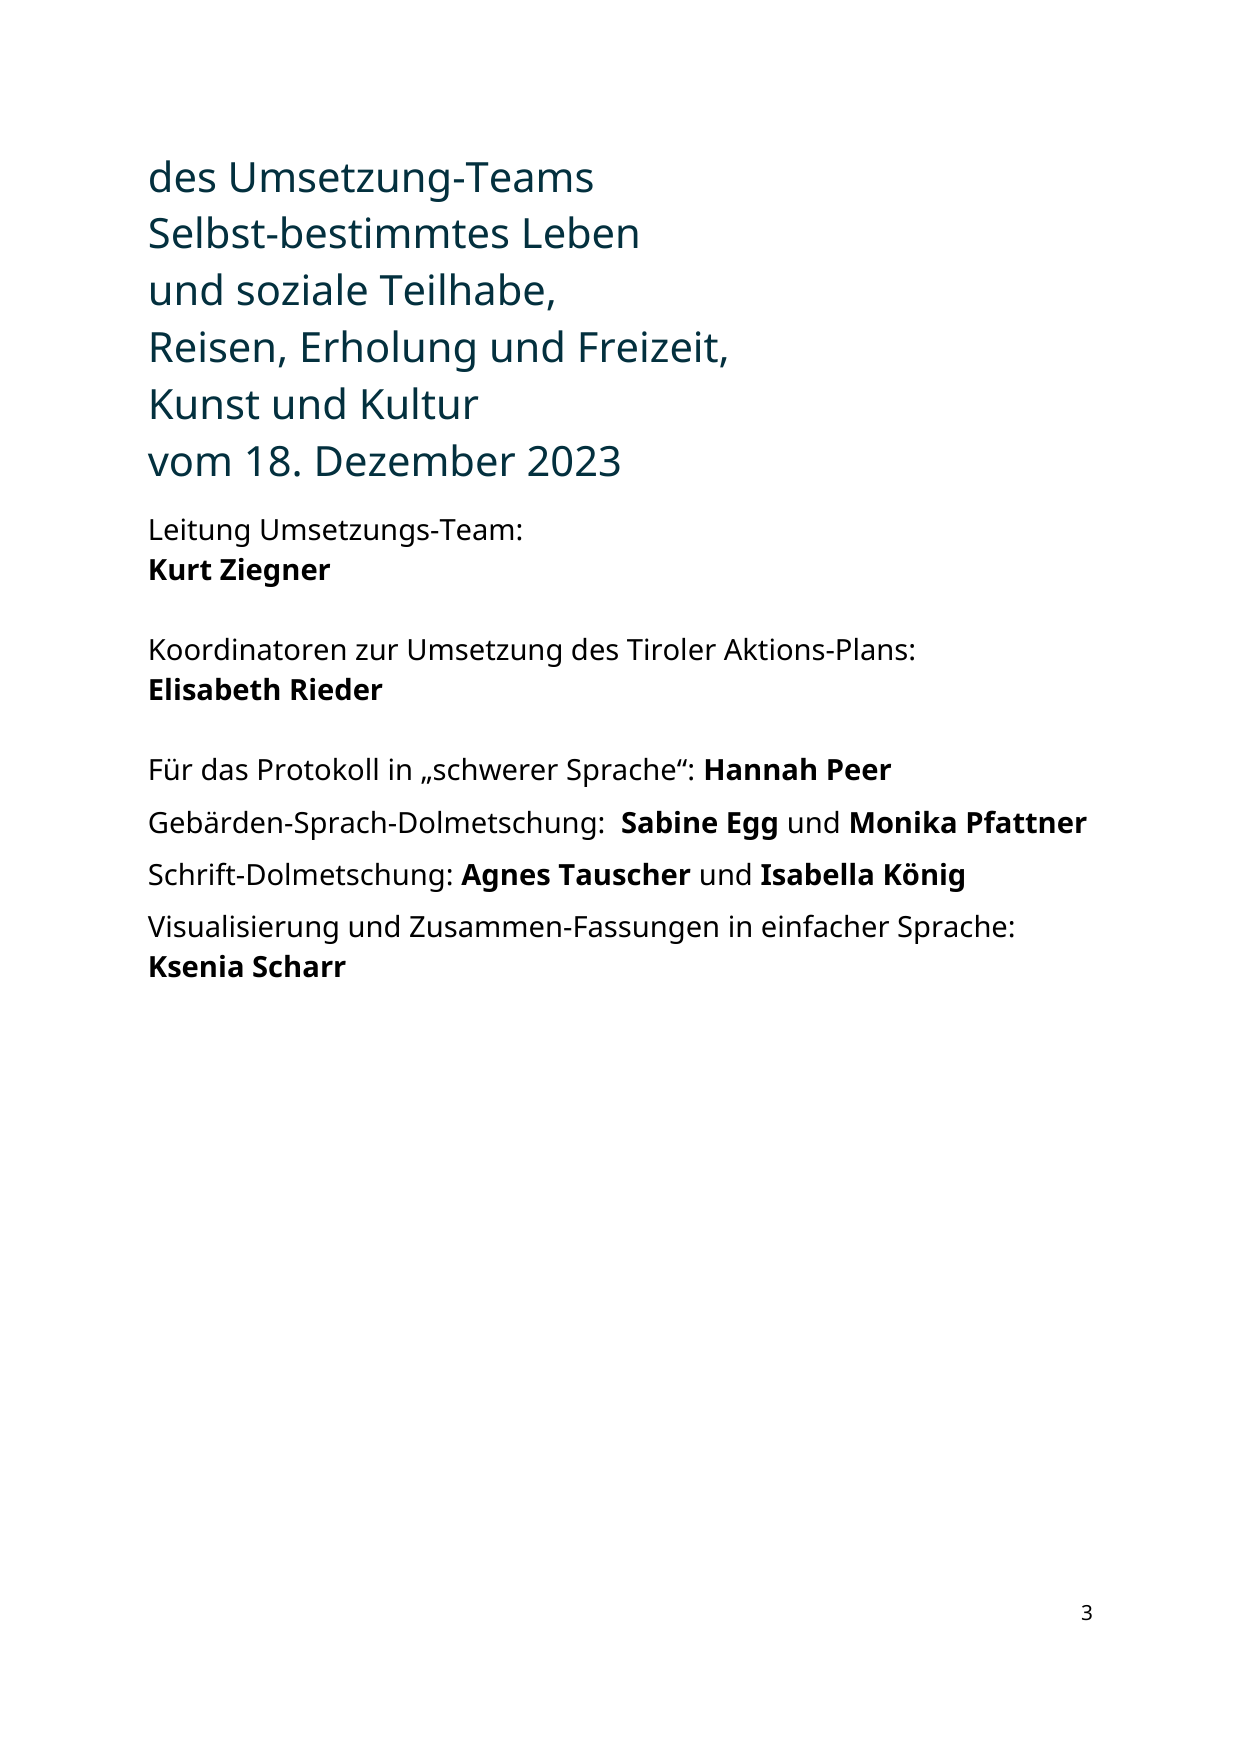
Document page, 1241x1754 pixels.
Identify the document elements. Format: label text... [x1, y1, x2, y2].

text Koordinatoren zur Umsetzung des Tiroler Aktions-Plans: Elisabeth Rieder [148, 629, 1093, 737]
text Gebärden-Sprach-Dolmetschung: Sabine Egg und Monika Pfattner [148, 802, 1093, 842]
subtitle Protokoll der dritten Sitzung des Umsetzung-Teams Selbst-bestimmtes Leben und soziale Teilhabe, Reisen, Erholung und Freizeit, Kunst und Kultur vom 18. Dezember 2023 [148, 148, 1093, 488]
text Schrift-Dolmetschung: Agnes Tauscher und Isabella König [148, 854, 1093, 894]
text Visualisierung und Zusammen-Fassungen in einfacher Sprache: Ksenia Scharr [148, 906, 1093, 986]
text Leitung Umsetzungs-Team: Kurt Ziegner [148, 509, 1093, 617]
text Für das Protokoll in „schwerer Sprache“: Hannah Peer [148, 750, 1093, 789]
